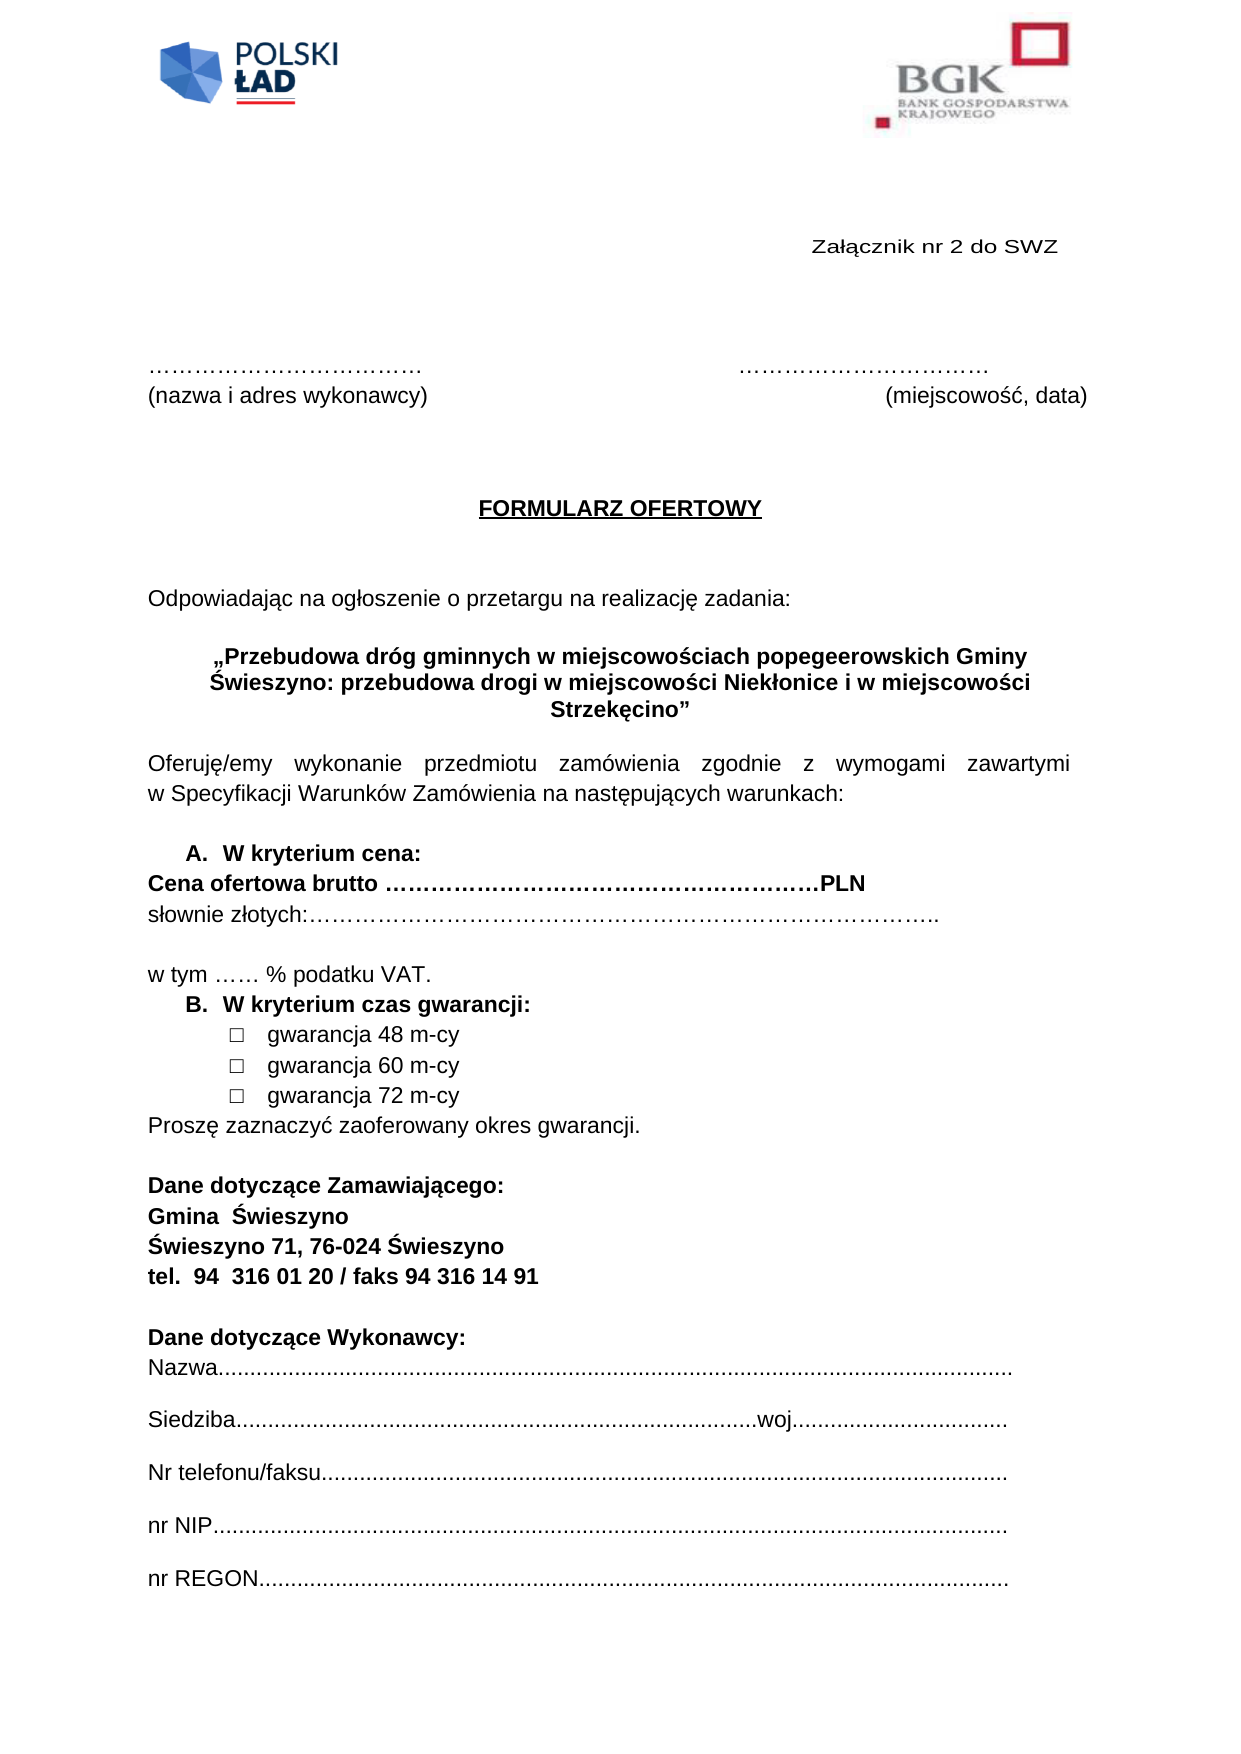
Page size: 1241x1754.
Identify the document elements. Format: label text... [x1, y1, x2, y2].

text Oferuję/emy wykonanie przedmiotu zamówienia zgodnie z wymogami zawartymi w Specyfikacji Warunków Zamówienia na następujących warunkach: [148, 749, 1092, 806]
text Dane dotyczące Zamawiającego: [148, 1172, 1092, 1199]
text (nazwa i adres wykonawcy) (miejscowość, data) [148, 382, 1092, 408]
text ……………………………… …………………………… [148, 352, 1092, 378]
text Odpowiadając na ogłoszenie o przetargu na realizację zadania: [148, 585, 1092, 612]
text „Przebudowa dróg gminnych w miejscowościach popegeerowskich Gminy Świeszyno: przebudowa drogi w miejscowości Niekłonice i w miejscowości Strzekęcino” [148, 643, 1092, 722]
text Proszę zaznaczyć zaoferowany okres gwarancji. [148, 1112, 1092, 1138]
text w tym …… % podatku VAT. [148, 961, 1092, 987]
list gwarancja 60 m-cy [229, 1052, 1092, 1078]
text Nazwa............................................................................................................................. [148, 1354, 1092, 1380]
text Cena ofertowa brutto …………………………………………………PLN [148, 870, 1092, 897]
text tel. 94 316 01 20 / faks 94 316 14 91 [148, 1263, 1092, 1289]
list gwarancja 48 m-cy [229, 1021, 1092, 1048]
list W kryterium cena: [185, 840, 1092, 866]
list W kryterium czas gwarancji: [185, 991, 1092, 1017]
list gwarancja 72 m-cy [229, 1082, 1092, 1108]
text Świeszyno 71, 76-024 Świeszyno [148, 1233, 1092, 1259]
text słownie złotych:……………………………………………………………………….. [148, 901, 1092, 927]
text nr NIP............................................................................................................................. [148, 1512, 1092, 1538]
text FORMULARZ OFERTOWY [148, 494, 1092, 521]
text Gmina Świeszyno [148, 1203, 1092, 1229]
text nr REGON...................................................................................................................... [148, 1564, 1092, 1591]
text Siedziba..................................................................................woj.................................. [148, 1406, 1092, 1433]
text Nr telefonu/faksu............................................................................................................ [148, 1459, 1092, 1485]
text Dane dotyczące Wykonawcy: [148, 1323, 1092, 1350]
text Załącznik nr 2 do SWZ [738, 236, 1092, 258]
